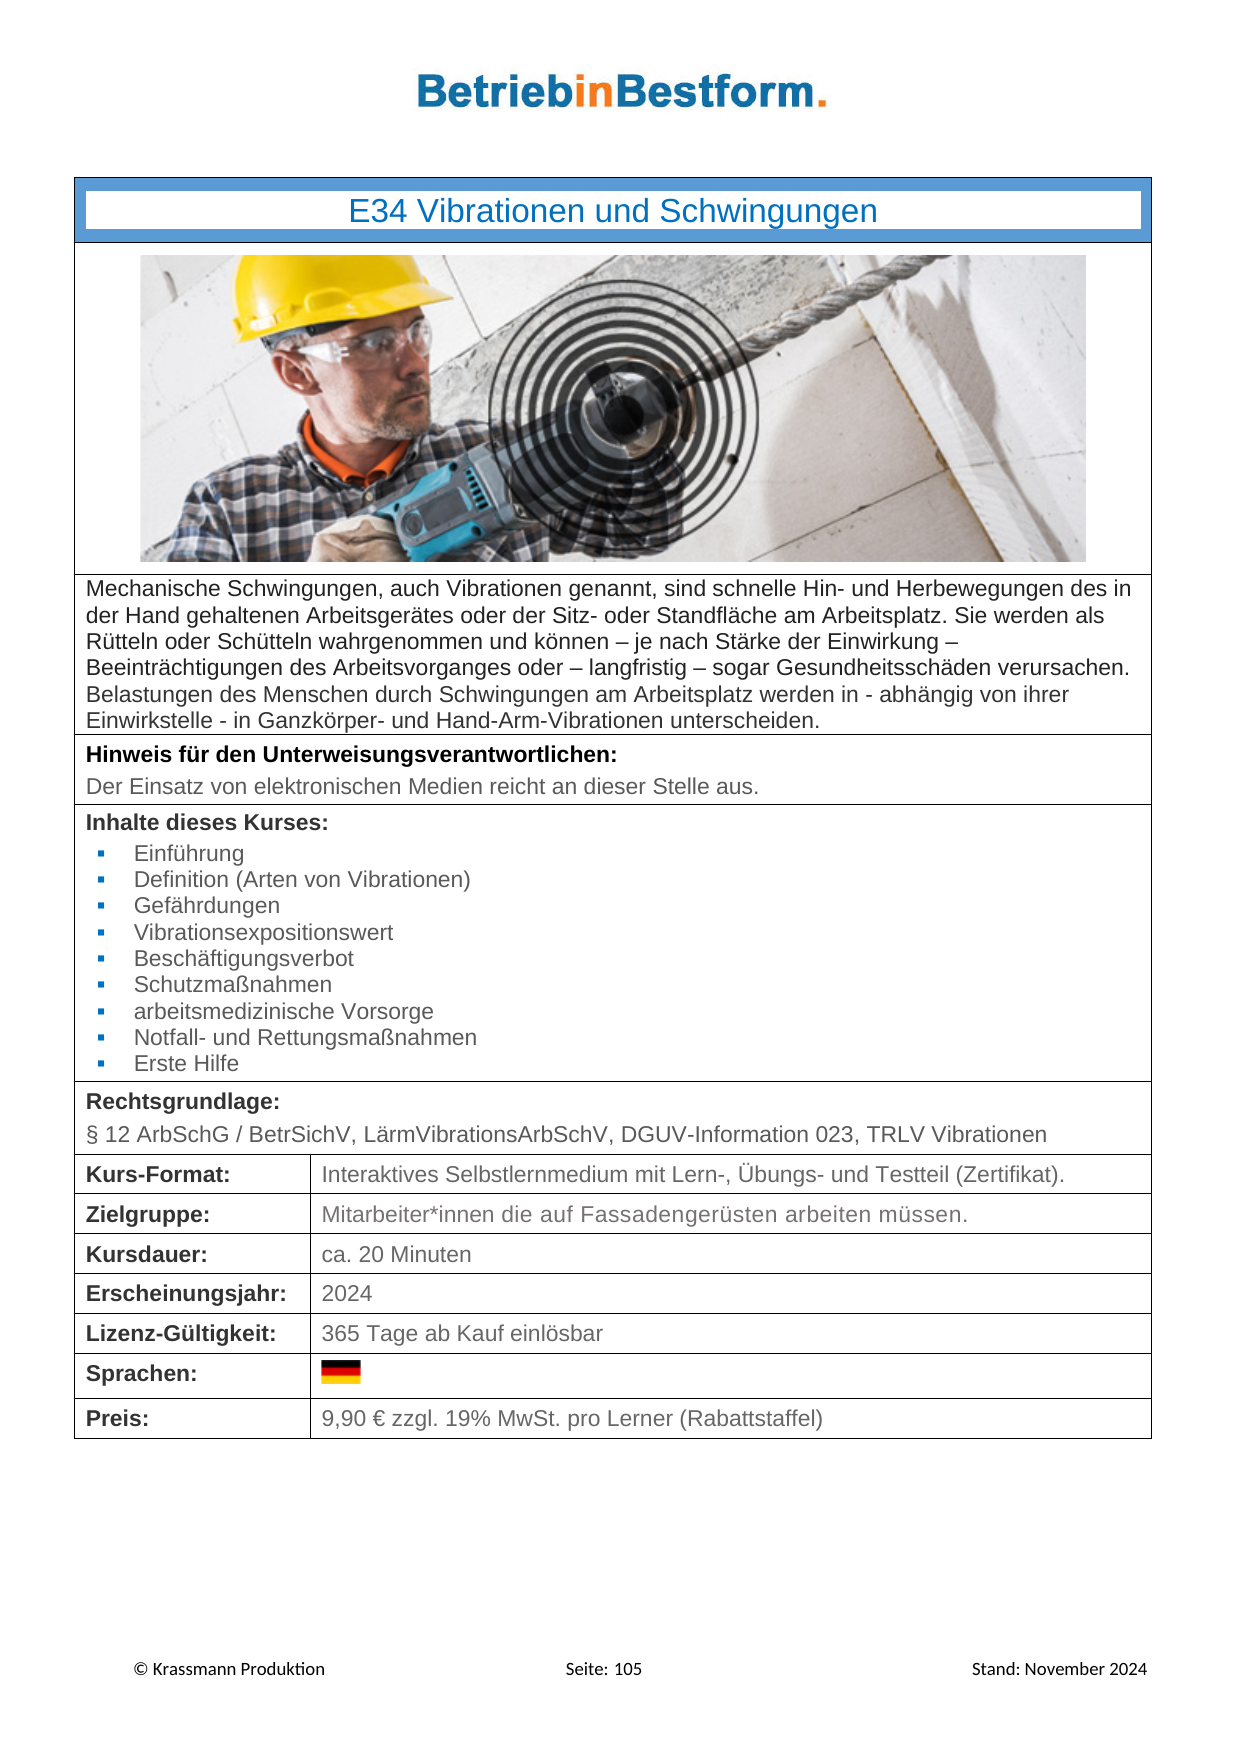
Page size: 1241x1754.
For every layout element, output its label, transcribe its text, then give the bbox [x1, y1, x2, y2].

table_cell [75, 243, 1151, 574]
table_cell Mitarbeiter*innen die auf Fassadengerüsten arbeiten müssen. [311, 1194, 1151, 1233]
table_cell Zielgruppe: [75, 1194, 310, 1233]
table_cell 2024 [311, 1274, 1151, 1313]
table_cell Preis: [75, 1399, 310, 1438]
table_cell Lizenz-Gültigkeit: [75, 1314, 310, 1353]
table_cell Kurs-Format: [75, 1155, 310, 1193]
table_cell Kursdauer: [75, 1234, 310, 1273]
table_cell 9,90 € zzgl. 19% MwSt. pro Lerner (Rabattstaffel) [311, 1399, 1151, 1438]
table_header E34 Vibrationen und Schwingungen [75, 178, 1151, 242]
table_cell [311, 1354, 1151, 1398]
table_cell Interaktives Selbstlernmedium mit Lern-, Übungs- und Testteil (Zertifikat). [311, 1155, 1151, 1193]
table_cell 365 Tage ab Kauf einlösbar [311, 1314, 1151, 1353]
picture [321, 1360, 361, 1384]
table_cell Mechanische Schwingungen, auch Vibrationen genannt, sind schnelle Hin- und Herbewegungen des in der Hand gehaltenen Arbeitsgerätes oder der Sitz- oder Standfläche am Arbeitsplatz. Sie werden als Rütteln oder Schütteln wahrgenommen und können – je nach Stärke der Einwirkung – Beeinträchtigungen des Arbeitsvorganges oder – langfristig – sogar Gesundheitsschäden verursachen. Belastungen des Menschen durch Schwingungen am Arbeitsplatz werden in - abhängig von ihrer Einwirkstelle - in Ganzkörper- und Hand-Arm-Vibrationen unterscheiden. [821, 575, 1151, 733]
table_cell Rechtsgrundlage: § 12 ArbSchG / BetrSichV, LärmVibrationsArbSchV, DGUV-Information 023, TRLV Vibrationen [75, 1082, 1151, 1153]
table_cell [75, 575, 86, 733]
table_cell Sprachen: [75, 1354, 310, 1398]
table_cell Hinweis für den Unterweisungsverantwortlichen: Der Einsatz von elektronischen Medien reicht an dieser Stelle aus. [75, 735, 1151, 804]
table_cell ca. 20 Minuten [311, 1234, 1151, 1273]
picture [404, 59, 837, 119]
picture [140, 255, 1086, 562]
table_cell Erscheinungsjahr: [75, 1274, 310, 1313]
table_cell Inhalte dieses Kurses: Einführung Definition (Arten von Vibrationen) Gefährdungen Vibrationsexpositionswert Beschäftigungsverbot Schutzmaßnahmen arbeitsmedizinische Vorsorge Notfall- und Rettungsmaßnahmen Erste Hilfe [75, 805, 1151, 1081]
